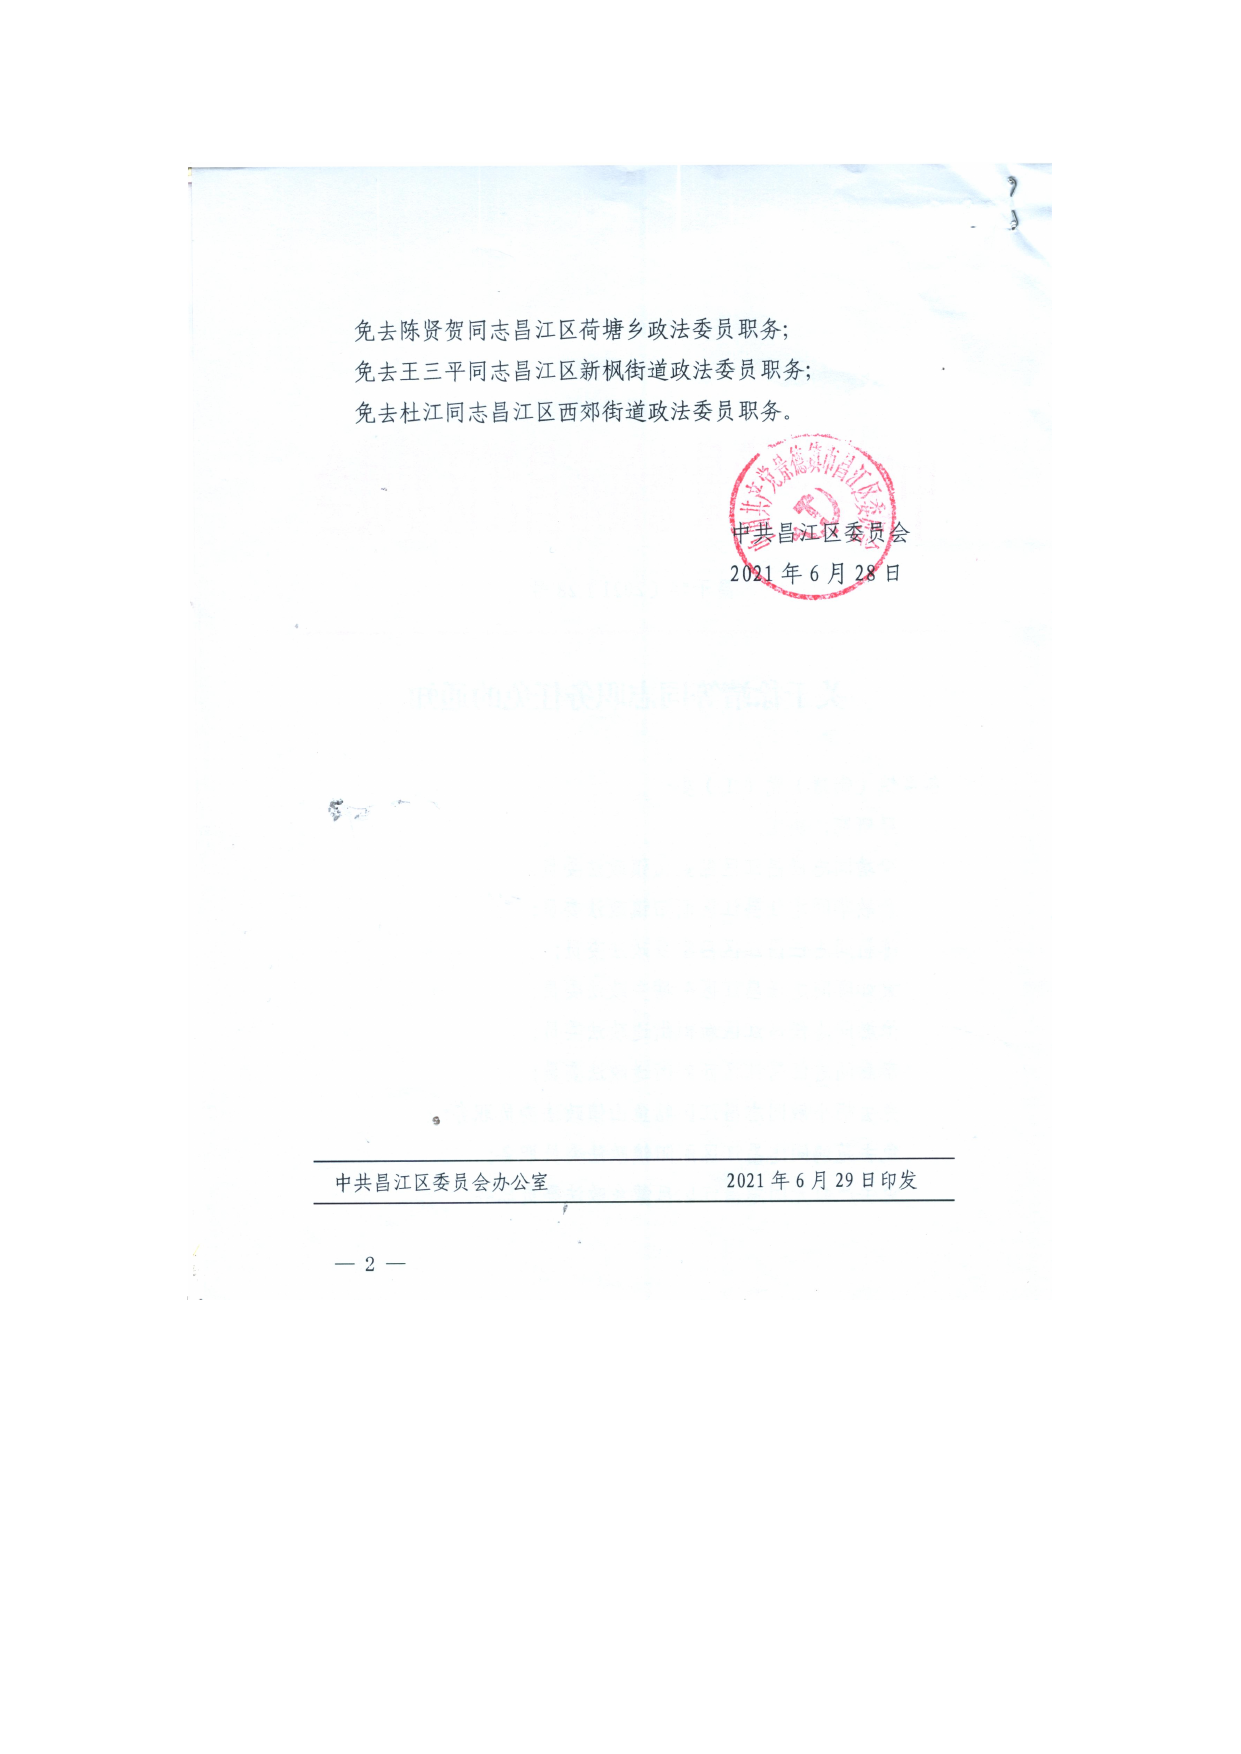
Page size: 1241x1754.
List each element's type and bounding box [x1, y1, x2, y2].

picture [187, 162, 1052, 1300]
